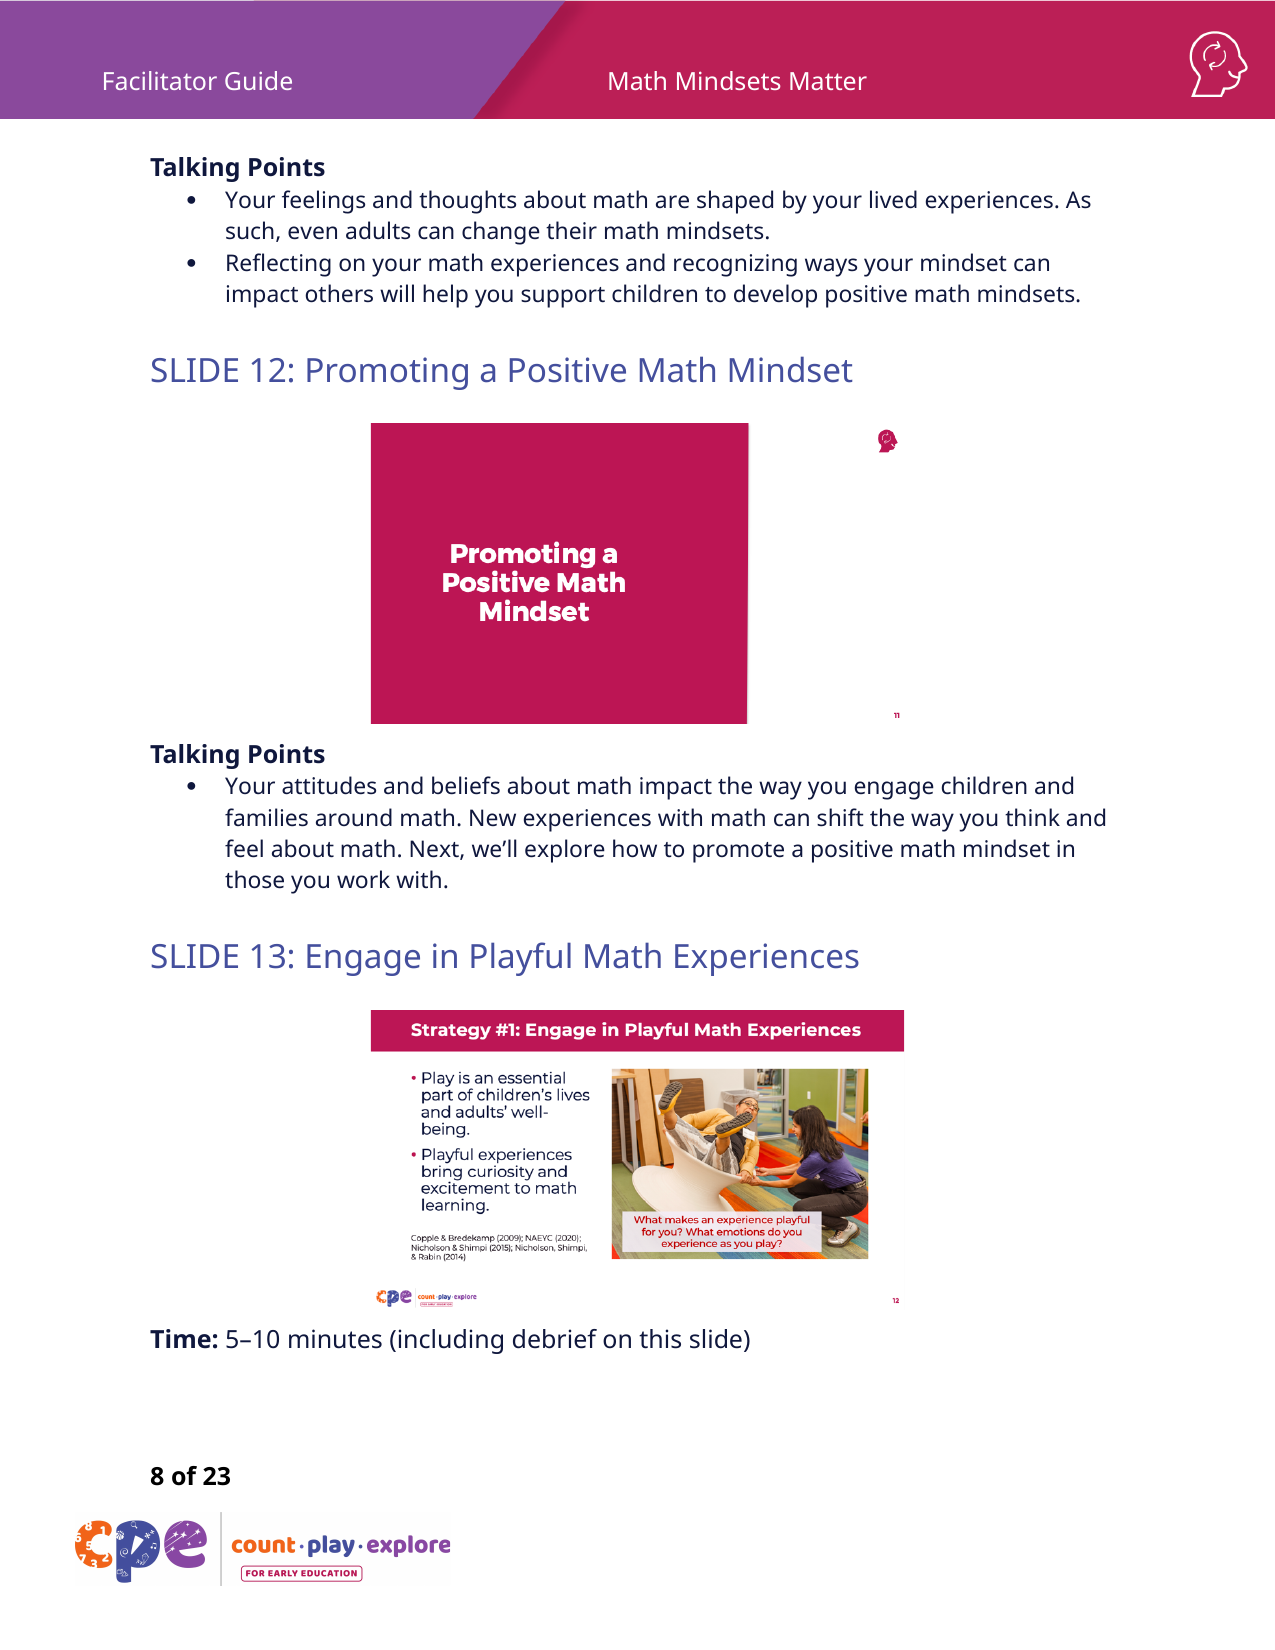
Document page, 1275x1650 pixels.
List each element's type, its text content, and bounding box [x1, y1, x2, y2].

subtitle Talking Points [150, 150, 1125, 184]
list Your attitudes and beliefs about math impact the way you engage children and families around math. New experiences with math can shift the way you think and feel about math. Next, we’ll explore how to promote a positive math mindset in those you work with. [187, 770, 1125, 895]
picture [0, 0, 1275, 119]
picture [75, 1512, 451, 1586]
subtitle SLIDE 13: Engage in Playful Math Experiences [150, 933, 1125, 978]
picture [370, 1010, 905, 1310]
list Reflecting on your math experiences and recognizing ways your mindset can impact others will help you support children to develop positive math mindsets. [187, 247, 1125, 309]
subtitle Talking Points [150, 736, 1125, 770]
list Your feelings and thoughts about math are shaped by your lived experiences. As such, even adults can change their math mindsets. [187, 184, 1125, 247]
subtitle SLIDE 12: Promoting a Positive Math Mindset [150, 347, 1125, 392]
text Time: 5–10 minutes (including debrief on this slide) [150, 1322, 1125, 1356]
picture [370, 423, 905, 724]
